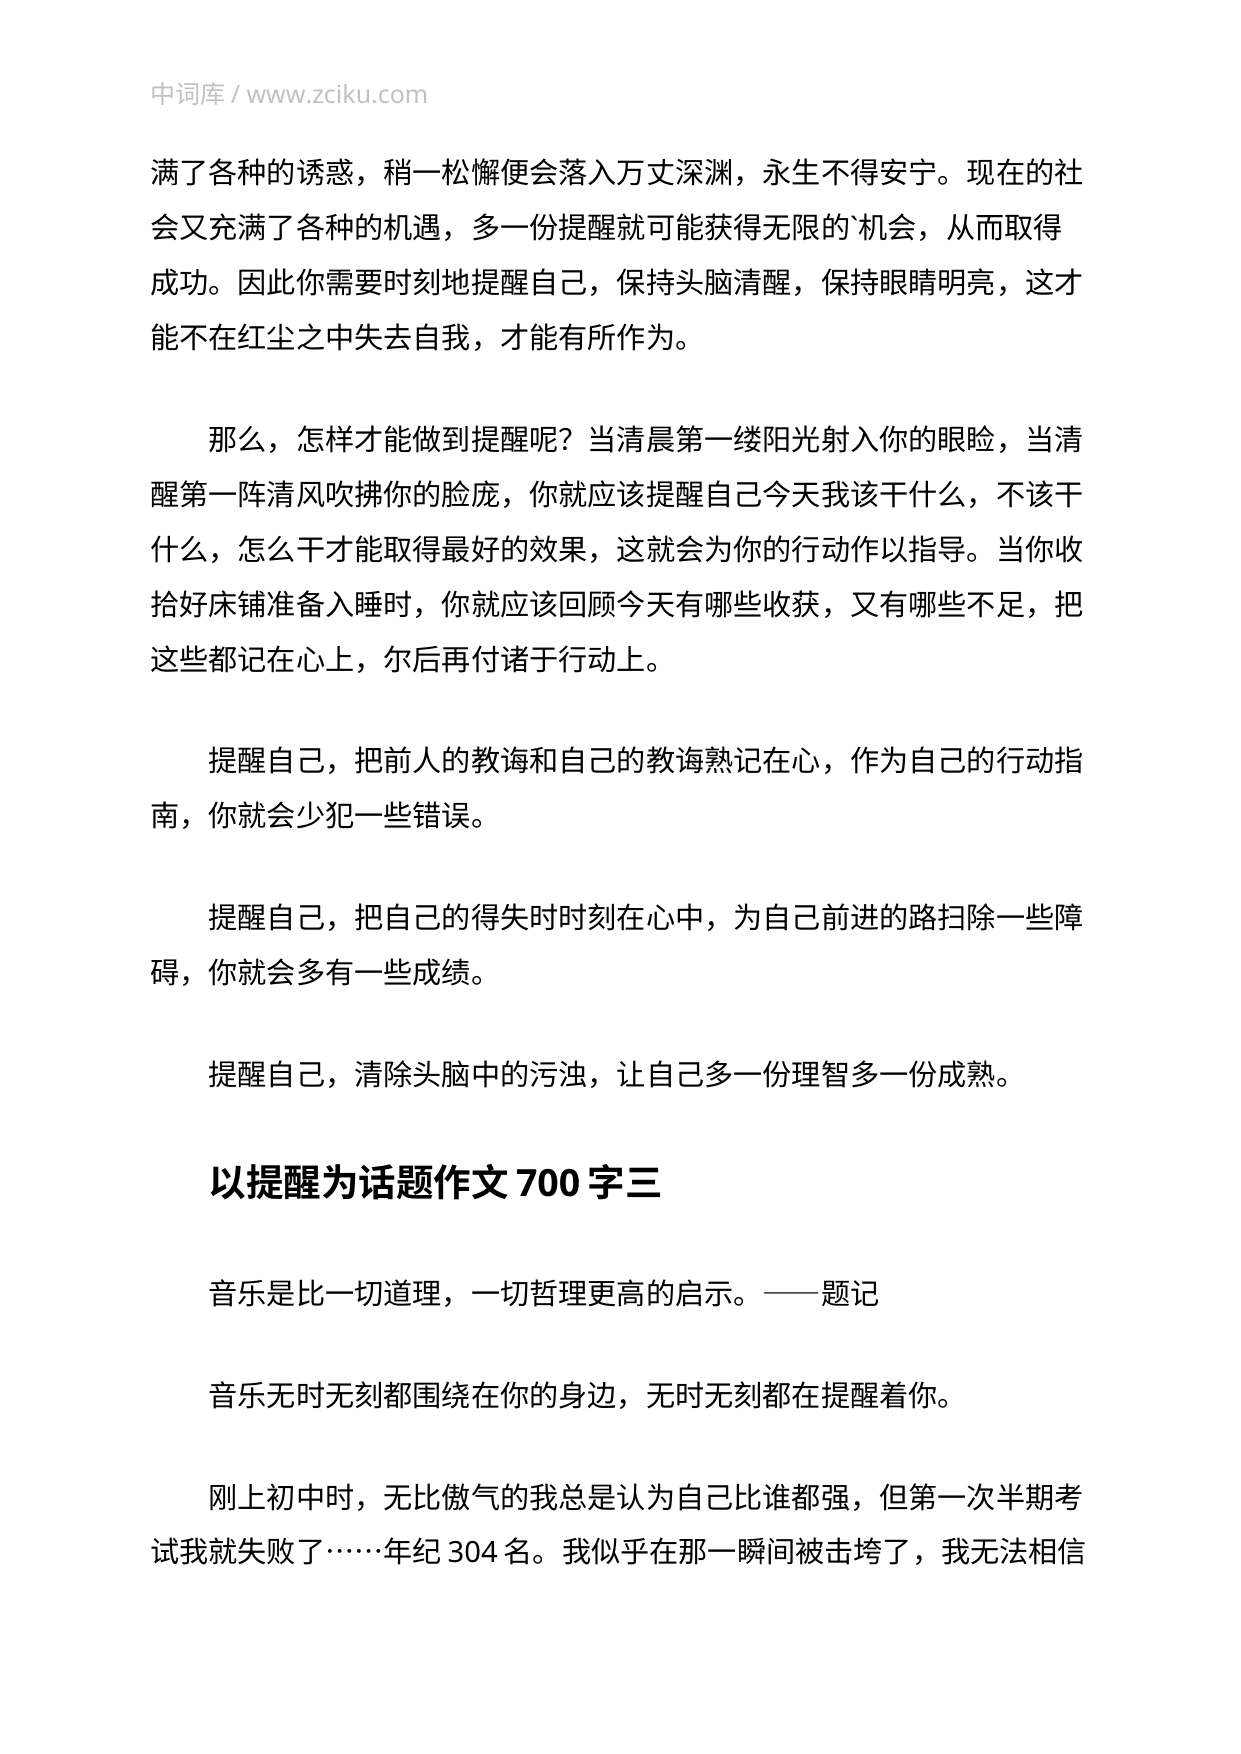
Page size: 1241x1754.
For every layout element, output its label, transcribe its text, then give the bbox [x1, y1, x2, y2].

text 音乐无时无刻都围绕在你的身边，无时无刻都在提醒着你。 [150, 1372, 1090, 1415]
text 以提醒为话题作文700字三 [150, 1153, 1090, 1207]
text 音乐是比一切道理，一切哲理更高的启示。——题记 [150, 1271, 1090, 1313]
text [150, 150, 1090, 357]
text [150, 1474, 1090, 1571]
text 提醒自己，清除头脑中的污浊，让自己多一份理智多一份成熟。 [150, 1051, 1090, 1093]
text 提醒自己，把自己的得失时时刻在心中，为自己前进的路扫除一些障碍，你就会多有一些成绩。 [150, 894, 1090, 992]
text 那么，怎样才能做到提醒呢？当清晨第一缕阳光射入你的眼睑，当清醒第一阵清风吹拂你的脸庞，你就应该提醒自己今天我该干什么，不该干什么，怎么干才能取得最好的效果，这就会为你的行动作以指导。当你收拾好床铺准备入睡时，你就应该回顾今天有哪些收获，又有哪些不足，把这些都记在心上，尔后再付诸于行动上。 [150, 417, 1090, 678]
text 提醒自己，把前人的教诲和自己的教诲熟记在心，作为自己的行动指南，你就会少犯一些错误。 [150, 738, 1090, 835]
